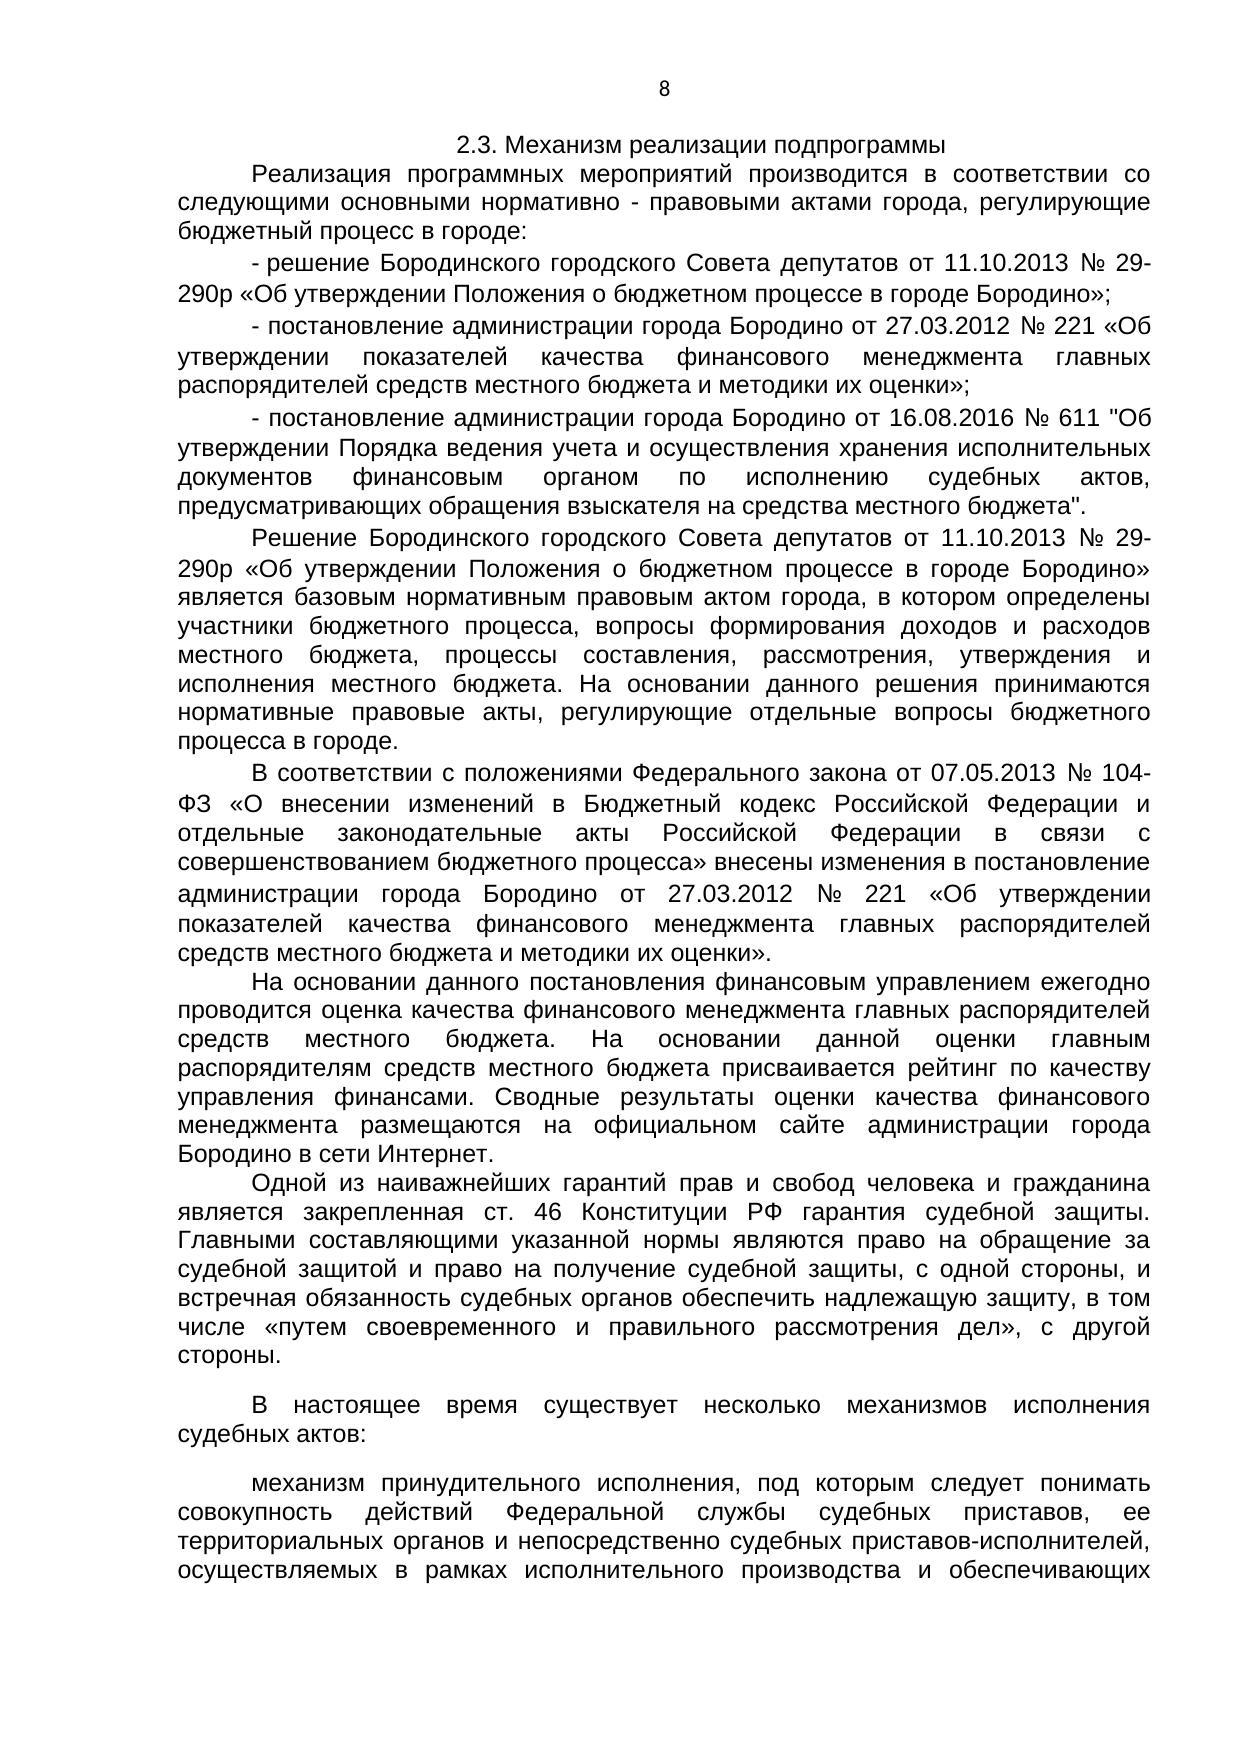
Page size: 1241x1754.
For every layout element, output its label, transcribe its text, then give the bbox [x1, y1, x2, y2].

text - постановление администрации города Бородино от 27.03.2012 № 221 «Об утверждении показателей качества финансового менеджмента главных распорядителей средств местного бюджета и методики их оценки»; [177, 308, 1152, 399]
text В настоящее время существует несколько механизмов исполнения судебных актов: [177, 1390, 1152, 1448]
text 2.3. Механизм реализации подпрограммы [177, 130, 1152, 159]
text Одной из наиважнейших гарантий прав и свобод человека и гражданина является закрепленная ст. 46 Конституции РФ гарантия судебной защиты. Главными составляющими указанной нормы являются право на обращение за судебной защитой и право на получение судебной защиты, с одной стороны, и встречная обязанность судебных органов обеспечить надлежащую защиту, в том числе «путем своевременного и правильного рассмотрения дел», с другой стороны. [177, 1168, 1152, 1369]
text - решение Бородинского городского Совета депутатов от 11.10.2013 № 29-290р «Об утверждении Положения о бюджетном процессе в городе Бородино»; [177, 245, 1152, 308]
text Реализация программных мероприятий производится в соответствии со следующими основными нормативно - правовыми актами города, регулирующие бюджетный процесс в городе: [177, 159, 1152, 245]
text Решение Бородинского городского Совета депутатов от 11.10.2013 № 29-290р «Об утверждении Положения о бюджетном процессе в городе Бородино» является базовым нормативным правовым актом города, в котором определены участники бюджетного процесса, вопросы формирования доходов и расходов местного бюджета, процессы составления, рассмотрения, утверждения и исполнения местного бюджета. На основании данного решения принимаются нормативные правовые акты, регулирующие отдельные вопросы бюджетного процесса в городе. [177, 519, 1152, 755]
text - постановление администрации города Бородино от 16.08.2016 № 611 "Об утверждении Порядка ведения учета и осуществления хранения исполнительных документов финансовым органом по исполнению судебных актов, предусматривающих обращения взыскателя на средства местного бюджета". [177, 399, 1152, 519]
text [177, 1468, 1152, 1583]
text На основании данного постановления финансовым управлением ежегодно проводится оценка качества финансового менеджмента главных распорядителей средств местного бюджета. На основании данной оценки главным распорядителям средств местного бюджета присваивается рейтинг по качеству управления финансами. Сводные результаты оценки качества финансового менеджмента размещаются на официальном сайте администрации города Бородино в сети Интернет. [177, 967, 1152, 1168]
text В соответствии с положениями Федерального закона от 07.05.2013 № 104-ФЗ «О внесении изменений в Бюджетный кодекс Российской Федерации и отдельные законодательные акты Российской Федерации в связи с совершенствованием бюджетного процесса» внесены изменения в постановление администрации города Бородино от 27.03.2012 № 221 «Об утверждении показателей качества финансового менеджмента главных распорядителей средств местного бюджета и методики их оценки». [177, 755, 1152, 967]
